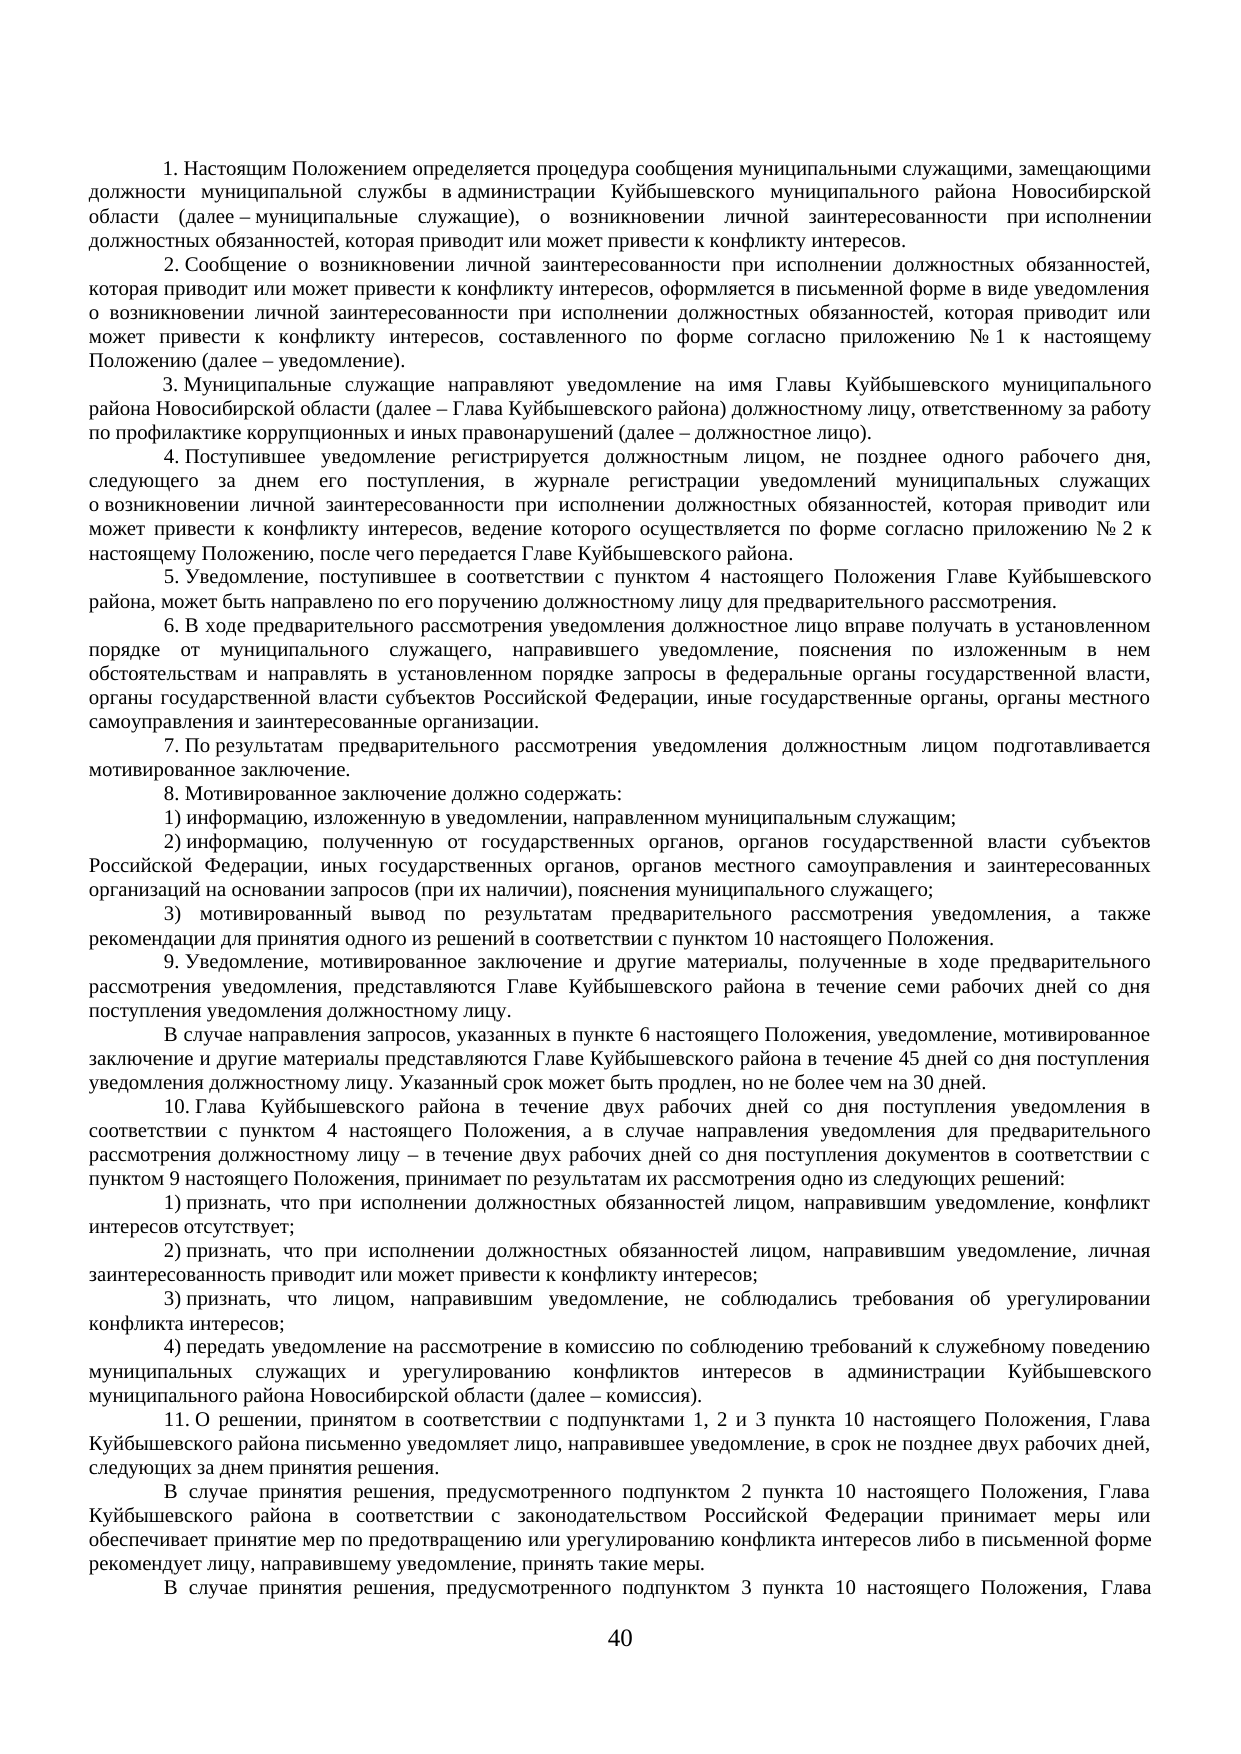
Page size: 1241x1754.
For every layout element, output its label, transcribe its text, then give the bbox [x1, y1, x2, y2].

text 3) признать, что лицом, направившим уведомление, не соблюдались требования об урегулировании конфликта интересов; [89, 1286, 1152, 1334]
text 4) передать уведомление на рассмотрение в комиссию по соблюдению требований к служебному поведению муниципальных служащих и урегулированию конфликтов интересов в администрации Куйбышевского муниципального района Новосибирской области (далее – комиссия). [89, 1334, 1152, 1407]
text В случае принятия решения, предусмотренного подпунктом 2 пункта 10 настоящего Положения, Глава Куйбышевского района в соответствии с законодательством Российской Федерации принимает меры или обеспечивает принятие мер по предотвращению или урегулированию конфликта интересов либо в письменной форме рекомендует лицу, направившему уведомление, принять такие меры. [89, 1479, 1152, 1575]
text 10. Глава Куйбышевского района в течение двух рабочих дней со дня поступления уведомления в соответствии с пунктом 4 настоящего Положения, а в случае направления уведомления для предварительного рассмотрения должностному лицу – в течение двух рабочих дней со дня поступления документов в соответствии с пунктом 9 настоящего Положения, принимает по результатам их рассмотрения одно из следующих решений: [89, 1094, 1152, 1190]
text 7. По результатам предварительного рассмотрения уведомления должностным лицом подготавливается мотивированное заключение. [89, 733, 1152, 781]
text 1) признать, что при исполнении должностных обязанностей лицом, направившим уведомление, конфликт интересов отсутствует; [89, 1190, 1152, 1238]
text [89, 1575, 1152, 1599]
text 3) мотивированный вывод по результатам предварительного рассмотрения уведомления, а также рекомендации для принятия одного из решений в соответствии с пунктом 10 настоящего Положения. [89, 901, 1152, 949]
text 1) информацию, изложенную в уведомлении, направленном муниципальным служащим; [89, 805, 1152, 829]
text 11. О решении, принятом в соответствии с подпунктами 1, 2 и 3 пункта 10 настоящего Положения, Глава Куйбышевского района письменно уведомляет лицо, направившее уведомление, в срок не позднее двух рабочих дней, следующих за днем принятия решения. [89, 1407, 1152, 1479]
text 5. Уведомление, поступившее в соответствии с пунктом 4 настоящего Положения Главе Куйбышевского района, может быть направлено по его поручению должностному лицу для предварительного рассмотрения. [89, 564, 1152, 613]
text 2. Сообщение о возникновении личной заинтересованности при исполнении должностных обязанностей, которая приводит или может привести к конфликту интересов, оформляется в письменной форме в виде уведомления о возникновении личной заинтересованности при исполнении должностных обязанностей, которая приводит или может привести к конфликту интересов, составленного по форме согласно приложению № 1 к настоящему Положению (далее ‒ уведомление). [89, 252, 1152, 372]
text 2) информацию, полученную от государственных органов, органов государственной власти субъектов Российской Федерации, иных государственных органов, органов местного самоуправления и заинтересованных организаций на основании запросов (при их наличии), пояснения муниципального служащего; [89, 829, 1152, 901]
text 6. В ходе предварительного рассмотрения уведомления должностное лицо вправе получать в установленном порядке от муниципального служащего, направившего уведомление, пояснения по изложенным в нем обстоятельствам и направлять в установленном порядке запросы в федеральные органы государственной власти, органы государственной власти субъектов Российской Федерации, иные государственные органы, органы местного самоуправления и заинтересованные организации. [89, 613, 1152, 733]
text 4. Поступившее уведомление регистрируется должностным лицом, не позднее одного рабочего дня, следующего за днем его поступления, в журнале регистрации уведомлений муниципальных служащих о возникновении личной заинтересованности при исполнении должностных обязанностей, которая приводит или может привести к конфликту интересов, ведение которого осуществляется по форме согласно приложению № 2 к настоящему Положению, после чего передается Главе Куйбышевского района. [89, 444, 1152, 564]
text 8. Мотивированное заключение должно содержать: [89, 781, 1152, 805]
text В случае направления запросов, указанных в пункте 6 настоящего Положения, уведомление, мотивированное заключение и другие материалы представляются Главе Куйбышевского района в течение 45 дней со дня поступления уведомления должностному лицу. Указанный срок может быть продлен, но не более чем на 30 дней. [89, 1022, 1152, 1094]
text 3. Муниципальные служащие направляют уведомление на имя Главы Куйбышевского муниципального района Новосибирской области (далее ‒ Глава Куйбышевского района) должностному лицу, ответственному за работу по профилактике коррупционных и иных правонарушений (далее ‒ должностное лицо). [89, 372, 1152, 444]
text 9. Уведомление, мотивированное заключение и другие материалы, полученные в ходе предварительного рассмотрения уведомления, представляются Главе Куйбышевского района в течение семи рабочих дней со дня поступления уведомления должностному лицу. [89, 949, 1152, 1022]
text 1. Настоящим Положением определяется процедура сообщения муниципальными служащими, замещающими должности муниципальной службы в администрации Куйбышевского муниципального района Новосибирской области (далее ‒ муниципальные служащие), о возникновении личной заинтересованности при исполнении должностных обязанностей, которая приводит или может привести к конфликту интересов. [89, 155, 1152, 252]
text 2) признать, что при исполнении должностных обязанностей лицом, направившим уведомление, личная заинтересованность приводит или может привести к конфликту интересов; [89, 1238, 1152, 1286]
